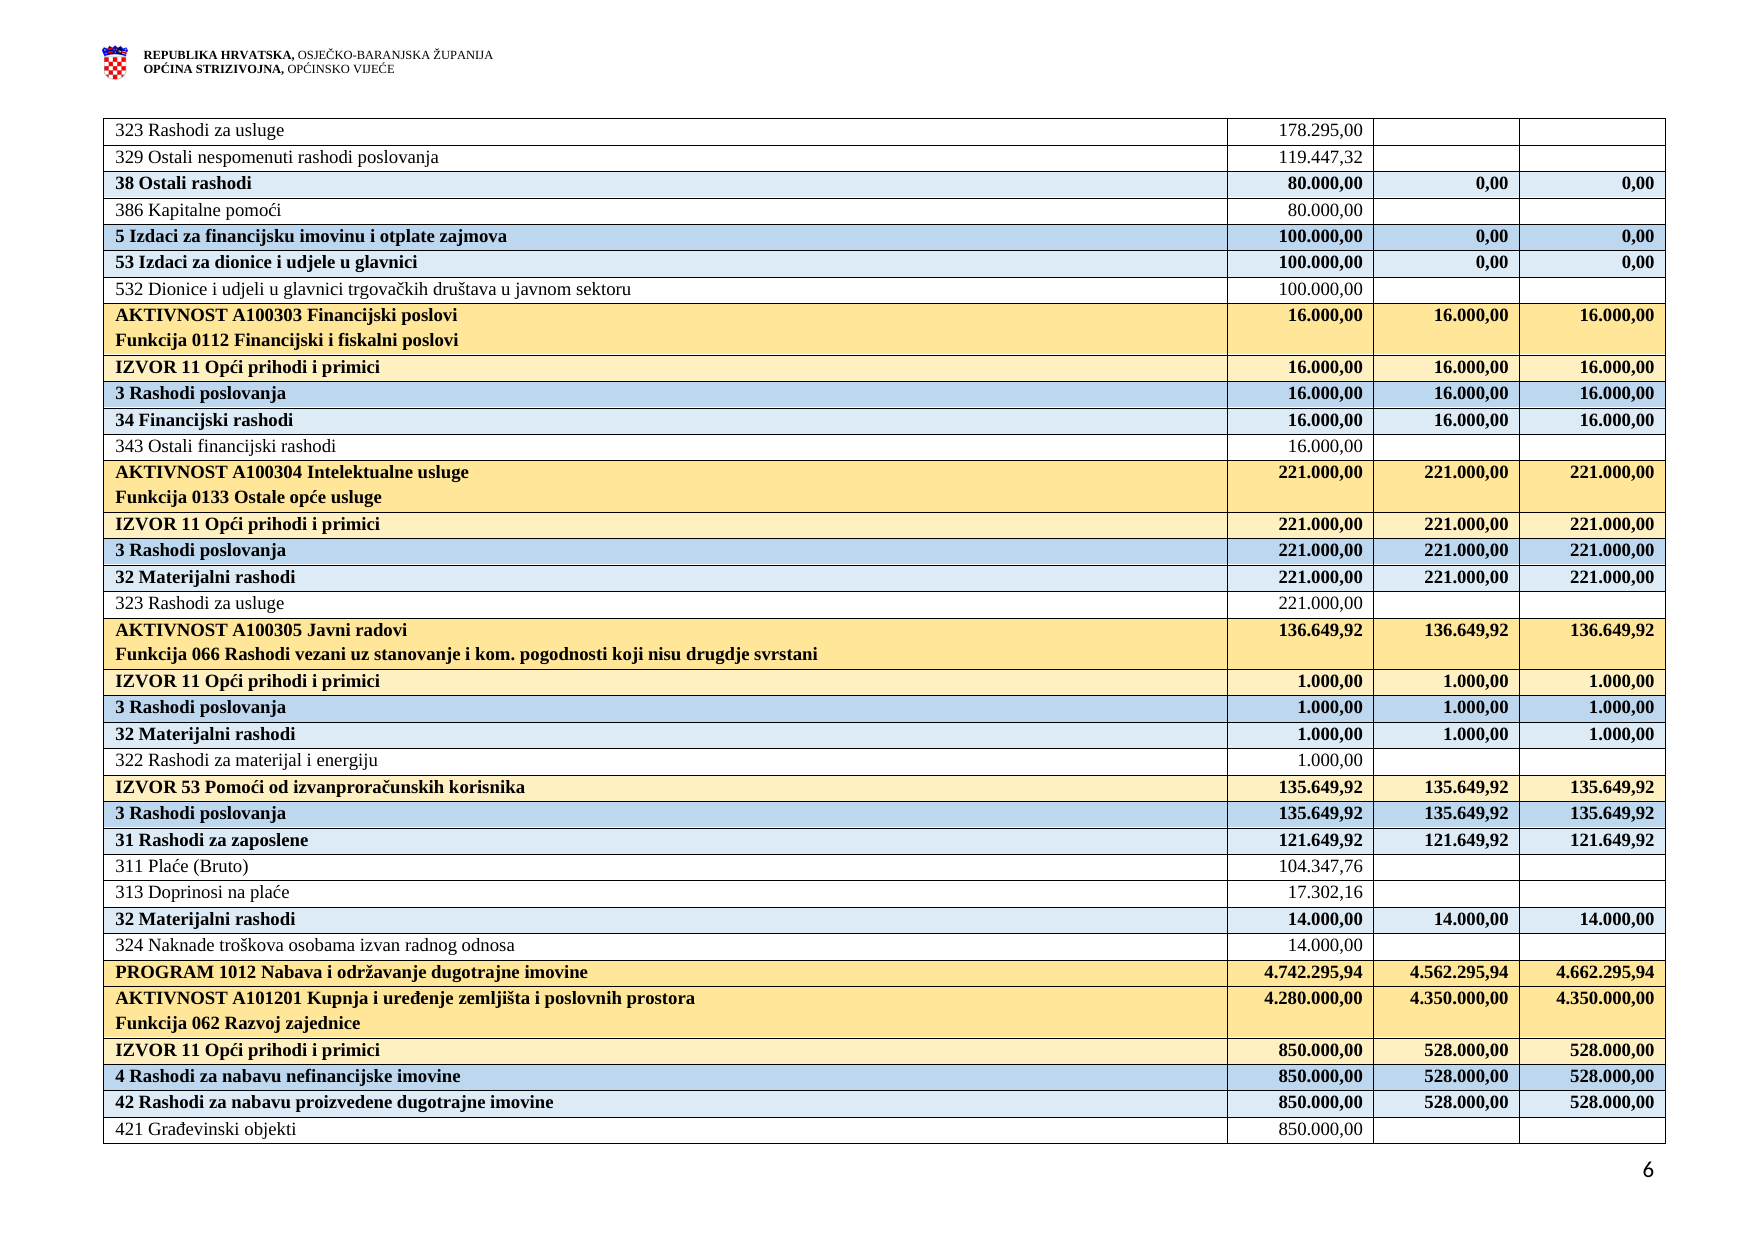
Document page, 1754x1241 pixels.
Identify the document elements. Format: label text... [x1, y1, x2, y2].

table_cell 386 Kapitalne pomoći [104, 199, 1227, 224]
table_cell 104.347,76 [1228, 855, 1373, 880]
table_cell 1.000,00 [1228, 749, 1373, 774]
table_cell 3 Rashodi poslovanja [104, 802, 1227, 827]
table_cell 31 Rashodi za zaposlene [104, 829, 1227, 854]
table_cell 14.000,00 [1228, 908, 1373, 933]
table_cell 16.000,00 [1520, 409, 1665, 434]
table_cell IZVOR 11 Opći prihodi i primici [104, 513, 1227, 538]
table_cell 14.000,00 [1520, 908, 1665, 933]
table_cell 1.000,00 [1374, 696, 1519, 722]
table_cell [1520, 934, 1665, 960]
table_cell 136.649,92 [1520, 619, 1665, 669]
table_cell 221.000,00 [1228, 513, 1373, 538]
table_cell 135.649,92 [1228, 776, 1373, 801]
table_cell 32 Materijalni rashodi [104, 566, 1227, 591]
table_cell 0,00 [1374, 172, 1519, 197]
table_cell 221.000,00 [1228, 539, 1373, 564]
table_cell 4.350.000,00 [1374, 987, 1519, 1037]
table_cell 178.295,00 [1228, 119, 1373, 144]
table_cell 528.000,00 [1520, 1065, 1665, 1090]
table_cell 4.562.295,94 [1374, 961, 1519, 986]
table_cell PROGRAM 1012 Nabava i održavanje dugotrajne imovine [104, 961, 1227, 986]
table_cell [1374, 119, 1519, 144]
table_cell 0,00 [1520, 251, 1665, 277]
table_cell [1374, 146, 1519, 171]
table_cell 32 Materijalni rashodi [104, 723, 1227, 748]
table_cell AKTIVNOST A101201 Kupnja i uređenje zemljišta i poslovnih prostora Funkcija 062 Razvoj zajednice [104, 987, 1227, 1037]
table_cell IZVOR 11 Opći prihodi i primici [104, 670, 1227, 695]
table_cell 136.649,92 [1374, 619, 1519, 669]
table_cell 221.000,00 [1374, 539, 1519, 564]
table_cell 323 Rashodi za usluge [104, 592, 1227, 617]
table_cell 311 Plaće (Bruto) [104, 855, 1227, 880]
table_cell 323 Rashodi za usluge [104, 119, 1227, 144]
table_cell 121.649,92 [1520, 829, 1665, 854]
table_cell 16.000,00 [1520, 304, 1665, 354]
picture [102, 44, 128, 80]
table_cell 221.000,00 [1520, 513, 1665, 538]
table_cell 221.000,00 [1520, 461, 1665, 512]
table_cell 135.649,92 [1520, 776, 1665, 801]
table_cell 221.000,00 [1228, 461, 1373, 512]
table_cell 16.000,00 [1520, 382, 1665, 407]
table_cell IZVOR 11 Opći prihodi i primici [104, 356, 1227, 381]
table_cell 100.000,00 [1228, 225, 1373, 250]
table_cell 4.742.295,94 [1228, 961, 1373, 986]
table_cell [1520, 119, 1665, 144]
table_cell 221.000,00 [1374, 566, 1519, 591]
table_cell AKTIVNOST A100304 Intelektualne usluge Funkcija 0133 Ostale opće usluge [104, 461, 1227, 512]
table_cell 850.000,00 [1228, 1118, 1373, 1143]
table_cell [1374, 592, 1519, 617]
table_cell 16.000,00 [1374, 409, 1519, 434]
table_cell 80.000,00 [1228, 172, 1373, 197]
table_cell 53 Izdaci za dionice i udjele u glavnici [104, 251, 1227, 277]
table_cell 850.000,00 [1228, 1065, 1373, 1090]
table_cell 528.000,00 [1520, 1039, 1665, 1064]
table_cell 14.000,00 [1374, 908, 1519, 933]
table_cell 14.000,00 [1228, 934, 1373, 960]
table_cell [1520, 199, 1665, 224]
table_cell 850.000,00 [1228, 1091, 1373, 1117]
table_cell 16.000,00 [1374, 304, 1519, 354]
table_cell 38 Ostali rashodi [104, 172, 1227, 197]
table_cell 119.447,32 [1228, 146, 1373, 171]
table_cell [104, 1065, 1227, 1090]
table_cell [1374, 881, 1519, 907]
table_cell 3 Rashodi poslovanja [104, 382, 1227, 407]
table_cell [1520, 881, 1665, 907]
table_cell 5 Izdaci za financijsku imovinu i otplate zajmova [104, 225, 1227, 250]
table_cell 16.000,00 [1520, 356, 1665, 381]
table_cell [1374, 199, 1519, 224]
table_cell 1.000,00 [1520, 670, 1665, 695]
table_cell 221.000,00 [1228, 592, 1373, 617]
table_cell 34 Financijski rashodi [104, 409, 1227, 434]
table_cell [1374, 1118, 1519, 1143]
table_cell 528.000,00 [1520, 1091, 1665, 1117]
table_cell IZVOR 53 Pomoći od izvanproračunskih korisnika [104, 776, 1227, 801]
table_cell 4.280.000,00 [1228, 987, 1373, 1037]
table_cell 3 Rashodi poslovanja [104, 696, 1227, 722]
table_cell 221.000,00 [1374, 513, 1519, 538]
table_cell AKTIVNOST A100303 Financijski poslovi Funkcija 0112 Financijski i fiskalni poslovi [104, 304, 1227, 354]
table_cell 1.000,00 [1520, 696, 1665, 722]
table_cell 100.000,00 [1228, 278, 1373, 303]
table_cell 16.000,00 [1374, 382, 1519, 407]
table_cell 1.000,00 [1228, 723, 1373, 748]
table_cell 1.000,00 [1374, 723, 1519, 748]
table_cell 1.000,00 [1374, 670, 1519, 695]
table_cell [1374, 749, 1519, 774]
table_cell 528.000,00 [1374, 1091, 1519, 1117]
table_cell 135.649,92 [1520, 802, 1665, 827]
table_cell [1374, 435, 1519, 460]
table_cell 4.350.000,00 [1520, 987, 1665, 1037]
table_cell 421 Građevinski objekti [104, 1118, 1227, 1143]
table_cell 16.000,00 [1374, 356, 1519, 381]
table_cell [1520, 1118, 1665, 1143]
table_cell 313 Doprinosi na plaće [104, 881, 1227, 907]
table_cell 221.000,00 [1228, 566, 1373, 591]
table_cell 135.649,92 [1228, 802, 1373, 827]
table_cell 0,00 [1520, 225, 1665, 250]
table_cell AKTIVNOST A100305 Javni radovi Funkcija 066 Rashodi vezani uz stanovanje i kom. pogodnosti koji nisu drugdje svrstani [104, 619, 1227, 669]
table_cell 4.662.295,94 [1520, 961, 1665, 986]
table_cell 221.000,00 [1374, 461, 1519, 512]
table_cell 221.000,00 [1520, 566, 1665, 591]
table_cell 135.649,92 [1374, 776, 1519, 801]
table_cell 528.000,00 [1374, 1039, 1519, 1064]
table_cell 3 Rashodi poslovanja [104, 539, 1227, 564]
table_cell 343 Ostali financijski rashodi [104, 435, 1227, 460]
table_cell 329 Ostali nespomenuti rashodi poslovanja [104, 146, 1227, 171]
table_cell 532 Dionice i udjeli u glavnici trgovačkih društava u javnom sektoru [104, 278, 1227, 303]
table_cell [1520, 435, 1665, 460]
table_cell [1520, 855, 1665, 880]
table_cell 528.000,00 [1374, 1065, 1519, 1090]
table_cell 100.000,00 [1228, 251, 1373, 277]
table_cell 0,00 [1520, 172, 1665, 197]
table_cell 0,00 [1374, 225, 1519, 250]
table_cell [1374, 278, 1519, 303]
table_cell 16.000,00 [1228, 304, 1373, 354]
table_cell 80.000,00 [1228, 199, 1373, 224]
table_cell [1520, 146, 1665, 171]
table_cell [1374, 934, 1519, 960]
table_cell 16.000,00 [1228, 382, 1373, 407]
table_cell 324 Naknade troškova osobama izvan radnog odnosa [104, 934, 1227, 960]
table_cell 32 Materijalni rashodi [104, 908, 1227, 933]
table_cell 135.649,92 [1374, 802, 1519, 827]
table_cell 0,00 [1374, 251, 1519, 277]
table_cell 1.000,00 [1228, 670, 1373, 695]
table_cell 136.649,92 [1228, 619, 1373, 669]
table_cell 16.000,00 [1228, 435, 1373, 460]
table_cell 121.649,92 [1374, 829, 1519, 854]
table_cell 17.302,16 [1228, 881, 1373, 907]
table_cell [1520, 592, 1665, 617]
table_cell [1520, 278, 1665, 303]
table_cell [104, 1091, 1227, 1117]
table_cell 121.649,92 [1228, 829, 1373, 854]
table_cell 850.000,00 [1228, 1039, 1373, 1064]
table_cell 221.000,00 [1520, 539, 1665, 564]
table_cell 1.000,00 [1520, 723, 1665, 748]
table_cell [1520, 749, 1665, 774]
table_cell 16.000,00 [1228, 356, 1373, 381]
table_cell 1.000,00 [1228, 696, 1373, 722]
table_cell [1374, 855, 1519, 880]
table_cell 16.000,00 [1228, 409, 1373, 434]
table_cell 322 Rashodi za materijal i energiju [104, 749, 1227, 774]
table_cell IZVOR 11 Opći prihodi i primici [104, 1039, 1227, 1064]
